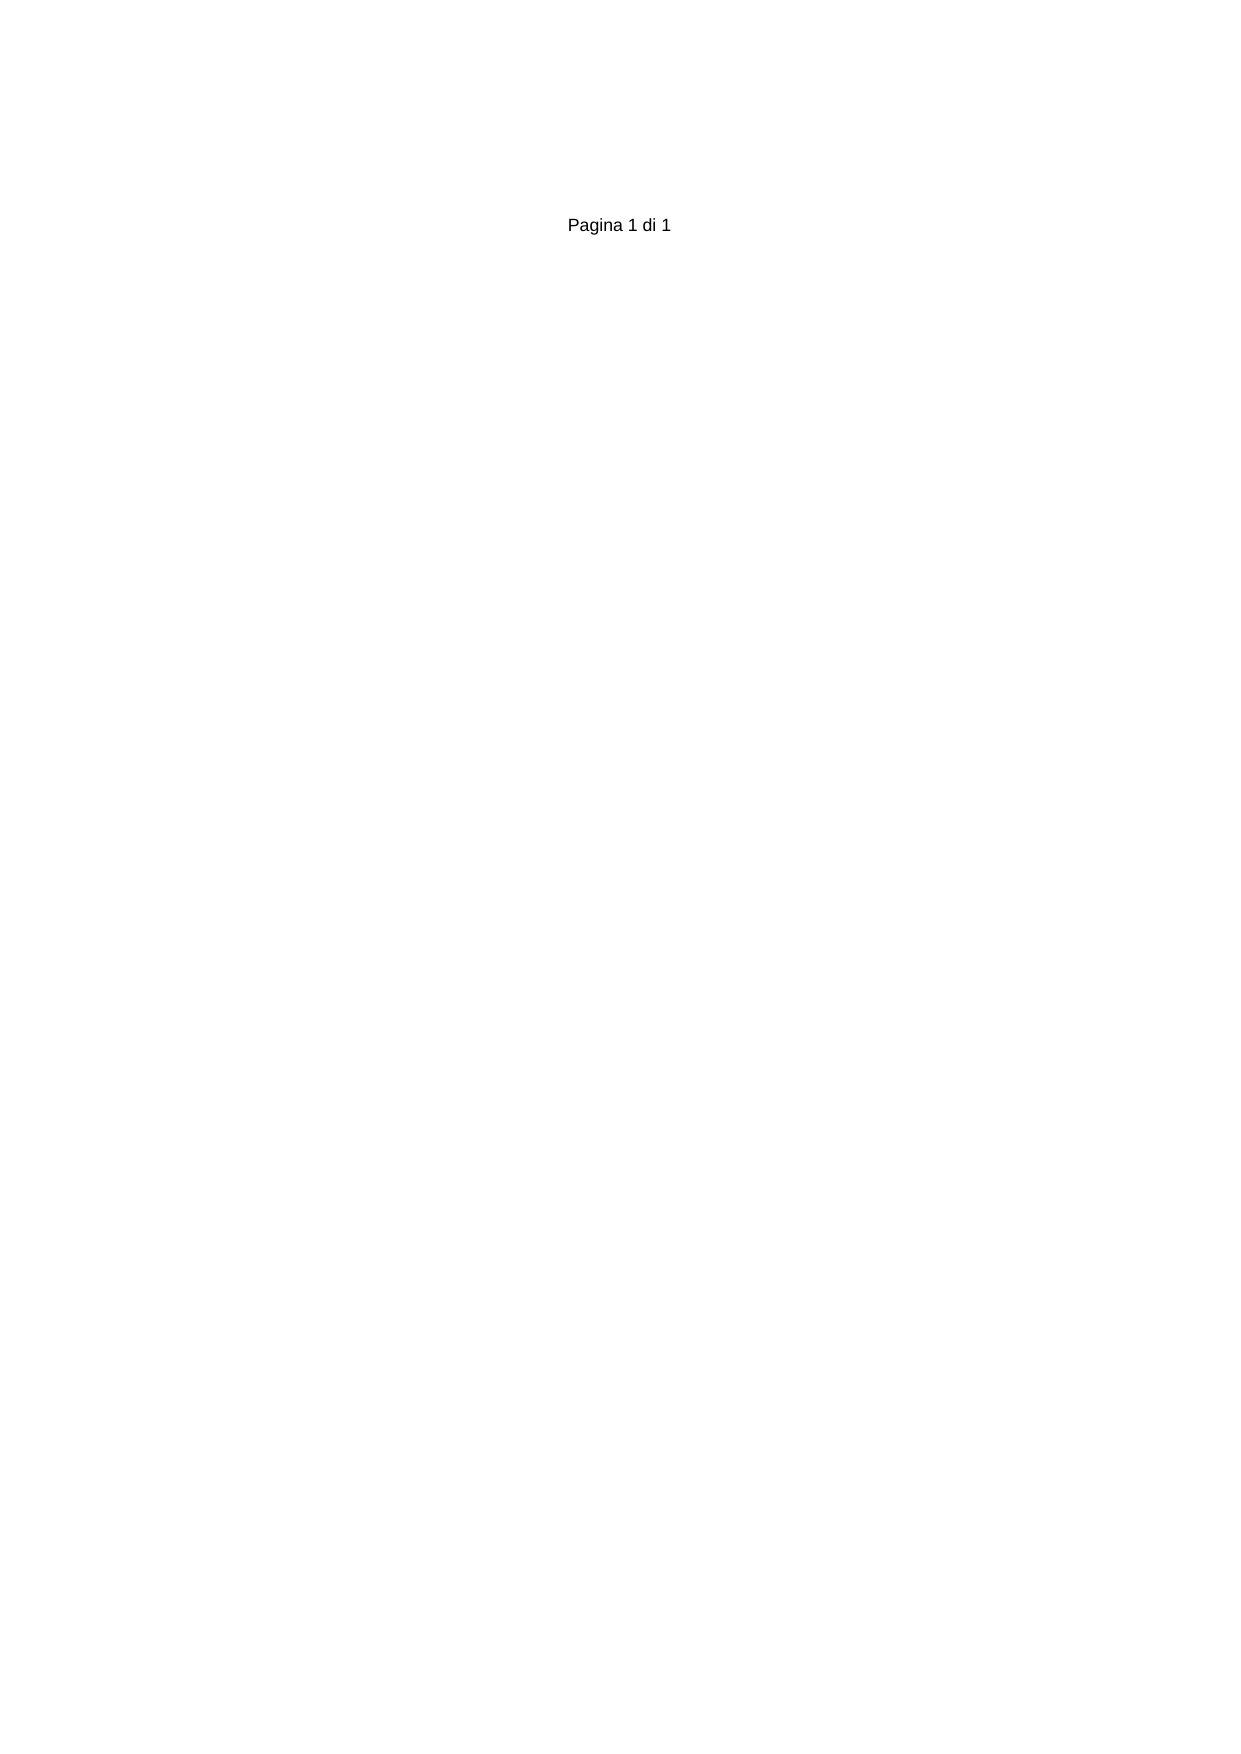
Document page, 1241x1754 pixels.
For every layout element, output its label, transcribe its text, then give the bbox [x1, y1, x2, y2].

subtitle Pagina 1 di 1 [565, 215, 673, 235]
